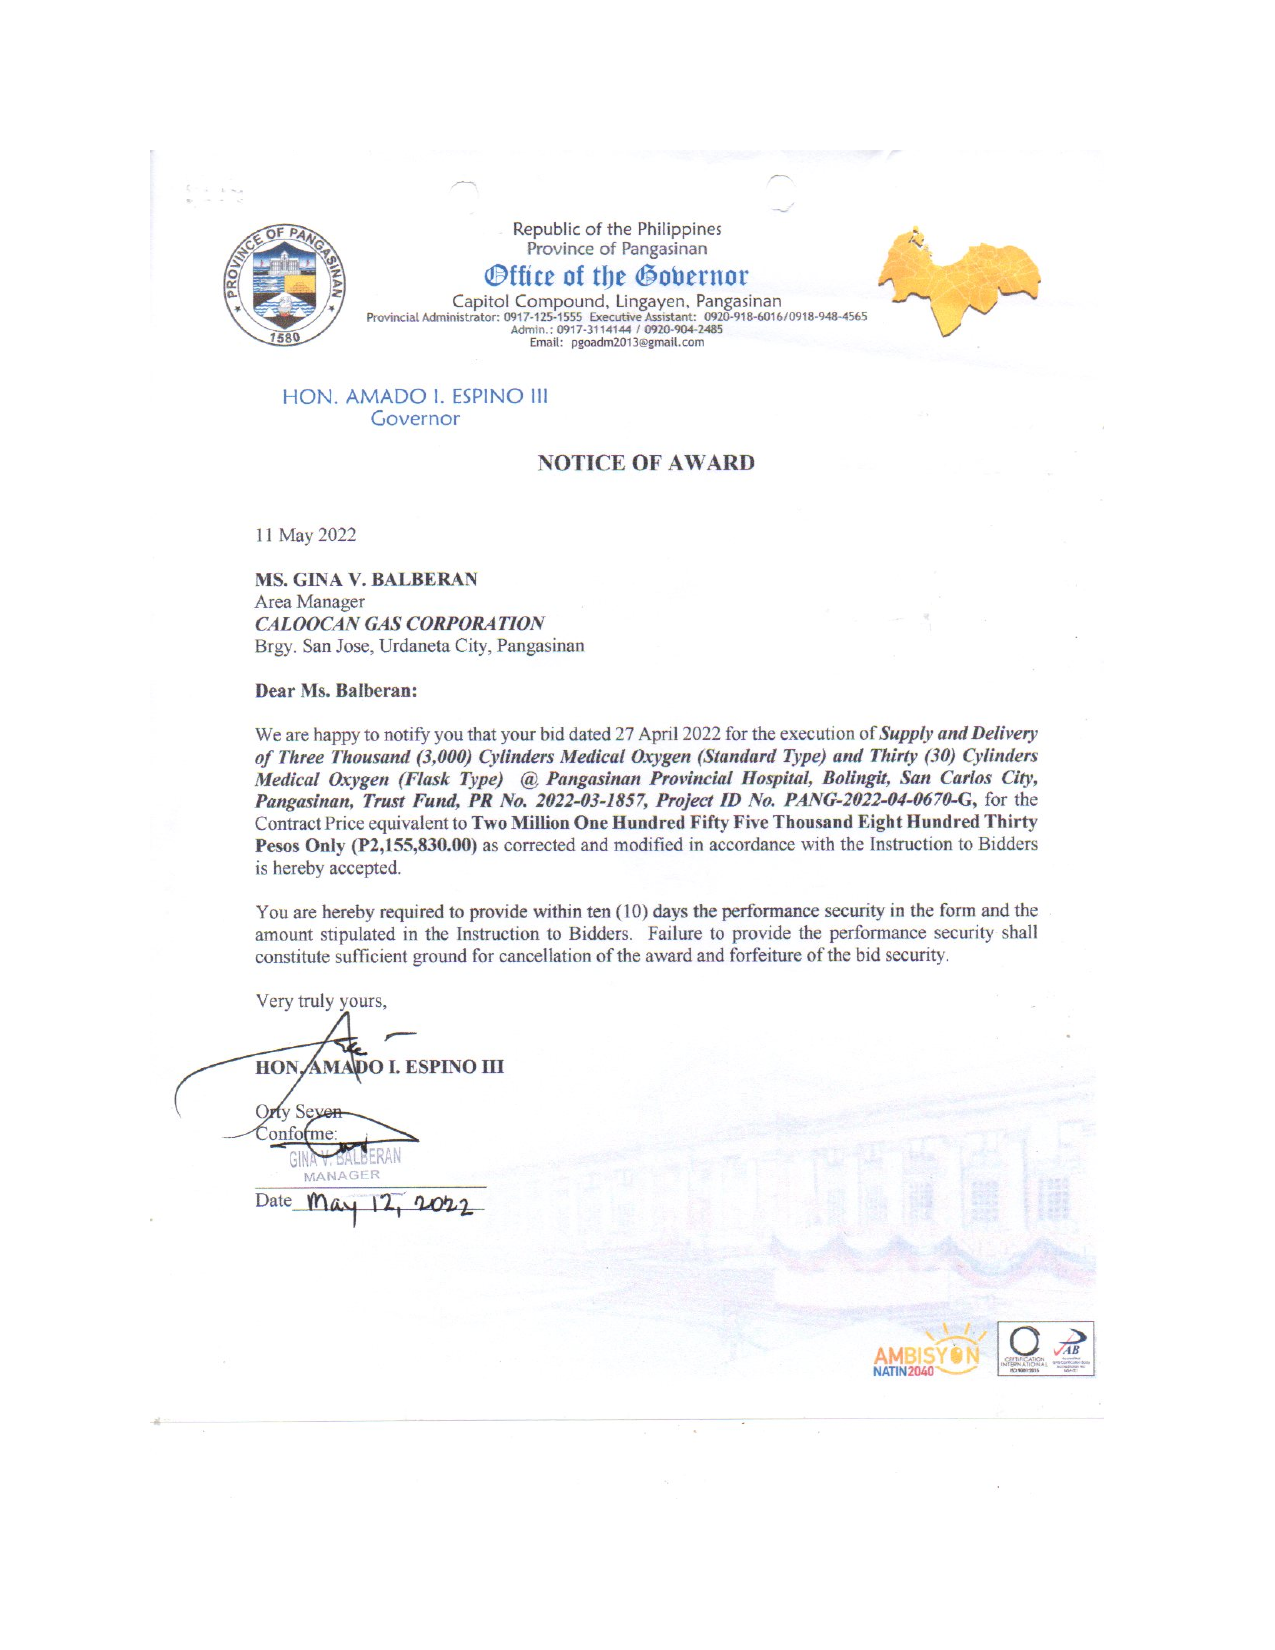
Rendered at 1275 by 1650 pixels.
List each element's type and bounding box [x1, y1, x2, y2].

picture [150, 150, 1104, 1499]
